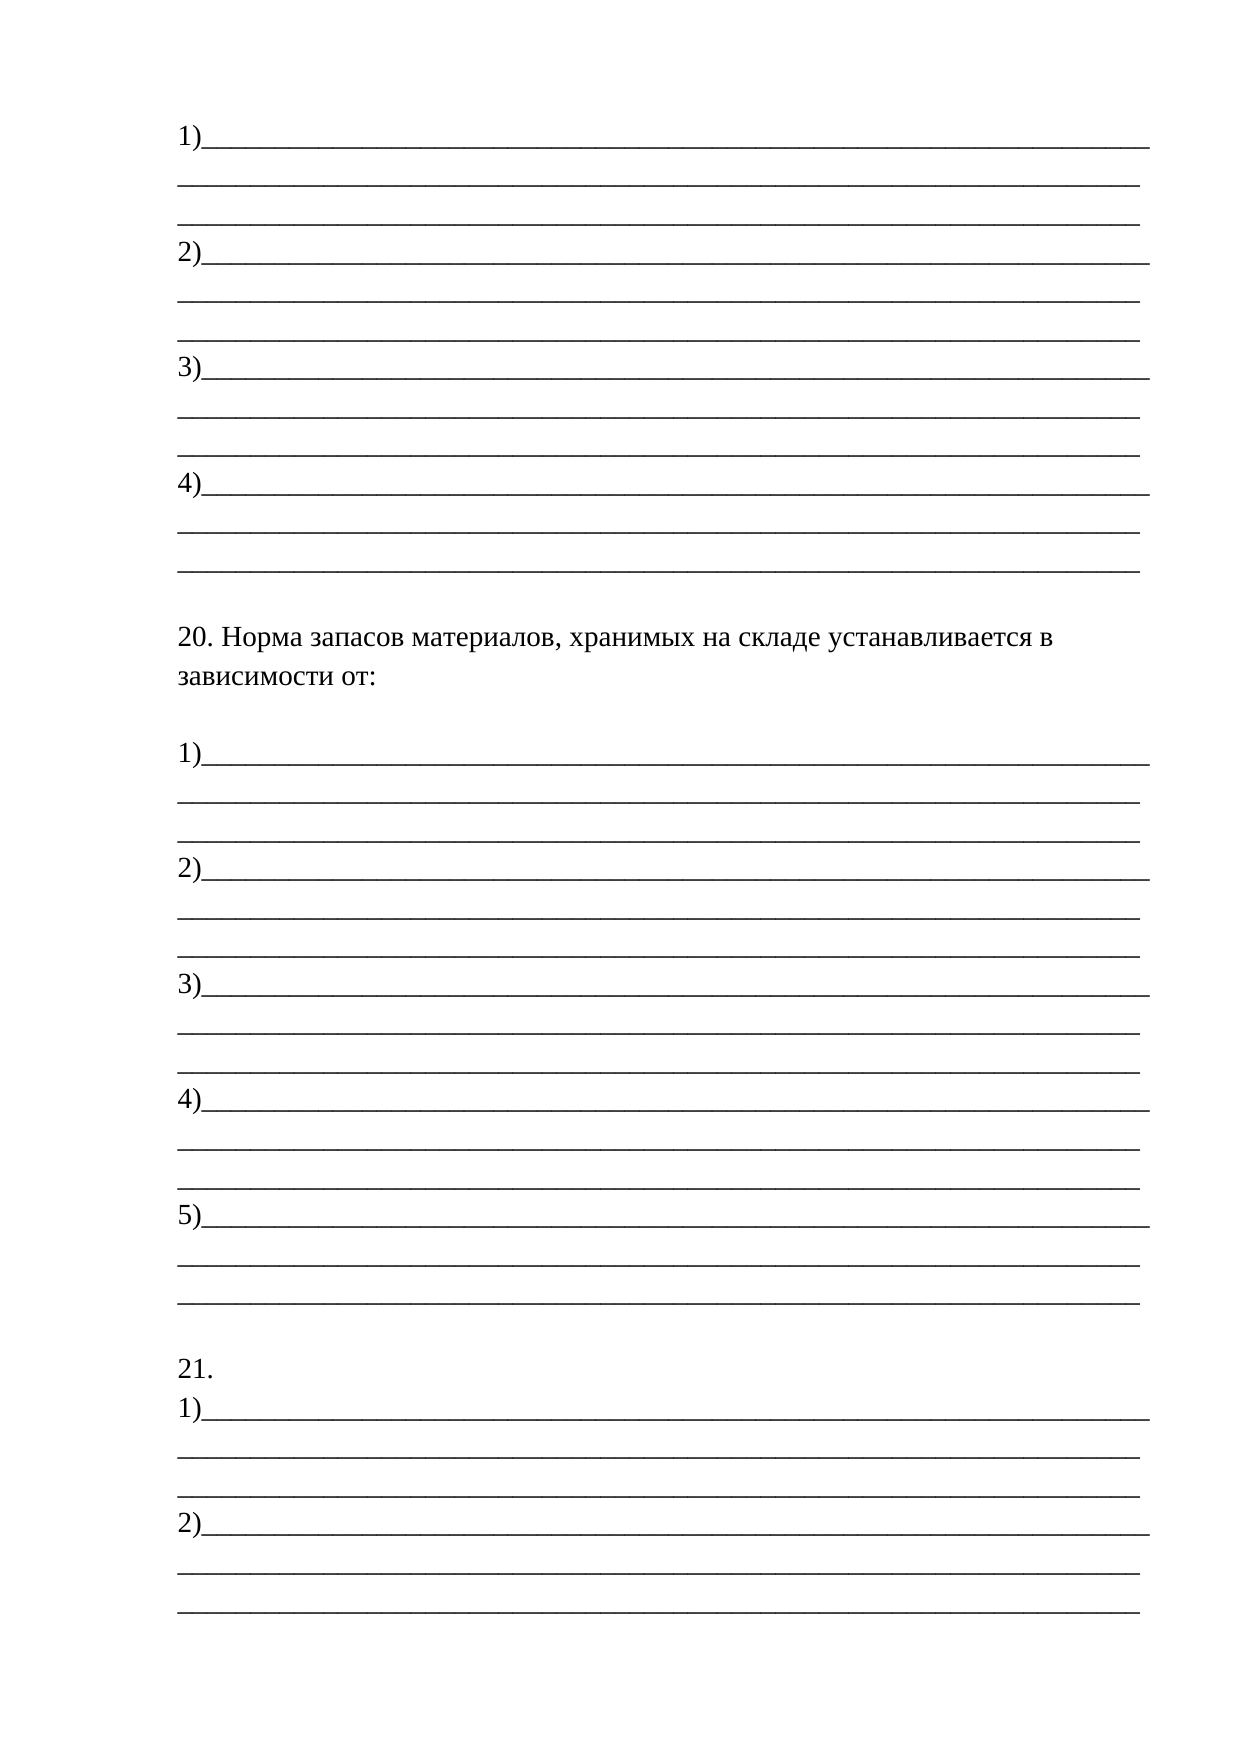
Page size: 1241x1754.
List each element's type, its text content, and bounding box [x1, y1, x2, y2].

text 5)_____________________________________________________________________________________________________________________________________________________________________________________________________ [177, 1197, 1152, 1308]
text 2)_____________________________________________________________________________________________________________________________________________________________________________________________________ [177, 234, 1152, 344]
text 1)_____________________________________________________________________________________________________________________________________________________________________________________________________ [177, 118, 1152, 229]
text 3)_____________________________________________________________________________________________________________________________________________________________________________________________________ [177, 966, 1152, 1077]
text 1)_____________________________________________________________________________________________________________________________________________________________________________________________________ [177, 735, 1152, 845]
text 20. Норма запасов материалов, хранимых на складе устанавливается в зависимости от: [177, 619, 1152, 691]
text 2)_____________________________________________________________________________________________________________________________________________________________________________________________________ [177, 1506, 1152, 1616]
text 4)_____________________________________________________________________________________________________________________________________________________________________________________________________ [177, 1082, 1152, 1192]
text 4)_____________________________________________________________________________________________________________________________________________________________________________________________________ [177, 465, 1152, 576]
text 2)_____________________________________________________________________________________________________________________________________________________________________________________________________ [177, 850, 1152, 961]
text 21. 1)_____________________________________________________________________________________________________________________________________________________________________________________________________ [177, 1351, 1152, 1501]
text 3)_____________________________________________________________________________________________________________________________________________________________________________________________________ [177, 349, 1152, 460]
